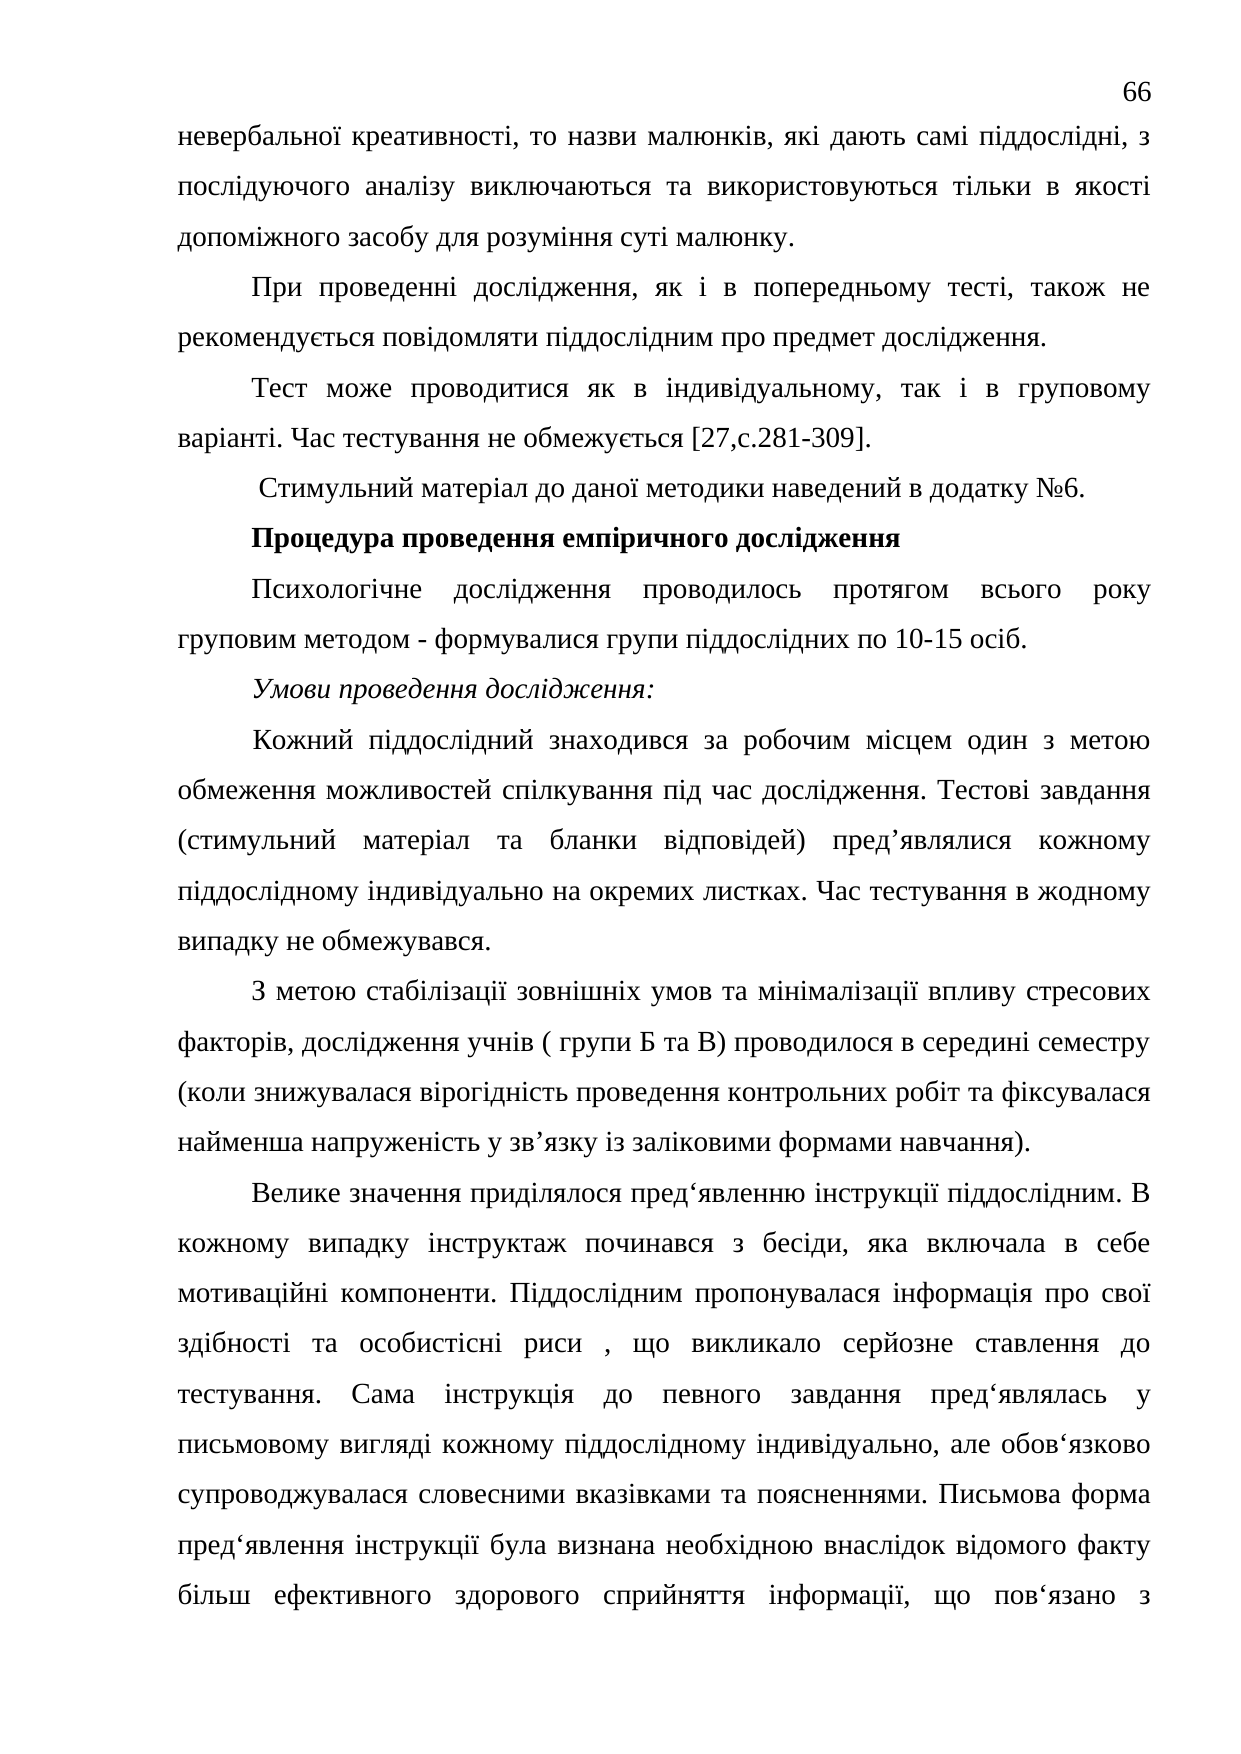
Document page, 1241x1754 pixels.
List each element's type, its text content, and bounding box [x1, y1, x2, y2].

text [177, 1175, 1152, 1611]
text Процедура проведення емпіричного дослідження [177, 521, 1152, 554]
text Кожний піддослідний знаходився за робочим місцем один з метою обмеження можливостей спілкування під час дослідження. Тестові завдання (стимульний матеріал та бланки відповідей) пред’являлися кожному піддослідному індивідуально на окремих листках. Час тестування в жодному випадку не обмежувався. [177, 722, 1152, 957]
text Психологічне дослідження проводилось протягом всього року груповим методом - формувалися групи піддослідних по 10-15 осіб. [177, 571, 1152, 655]
text З метою стабілізації зовнішніх умов та мінімалізації впливу стресових факторів, дослідження учнів ( групи Б та В) проводилося в середині семестру (коли знижувалася вірогідність проведення контрольних робіт та фіксувалася найменша напруженість у зв’язку із заліковими формами навчання). [177, 973, 1152, 1158]
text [177, 118, 1152, 252]
text При проведенні дослідження, як і в попередньому тесті, також не рекомендується повідомляти піддослідним про предмет дослідження. [177, 269, 1152, 353]
text Умови проведення дослідження: [177, 672, 1152, 705]
text Стимульний матеріал до даної методики наведений в додатку №6. [177, 470, 1152, 504]
text Тест може проводитися як в індивідуальному, так і в груповому варіанті. Час тестування не обмежується [27,с.281-309]. [177, 370, 1152, 453]
